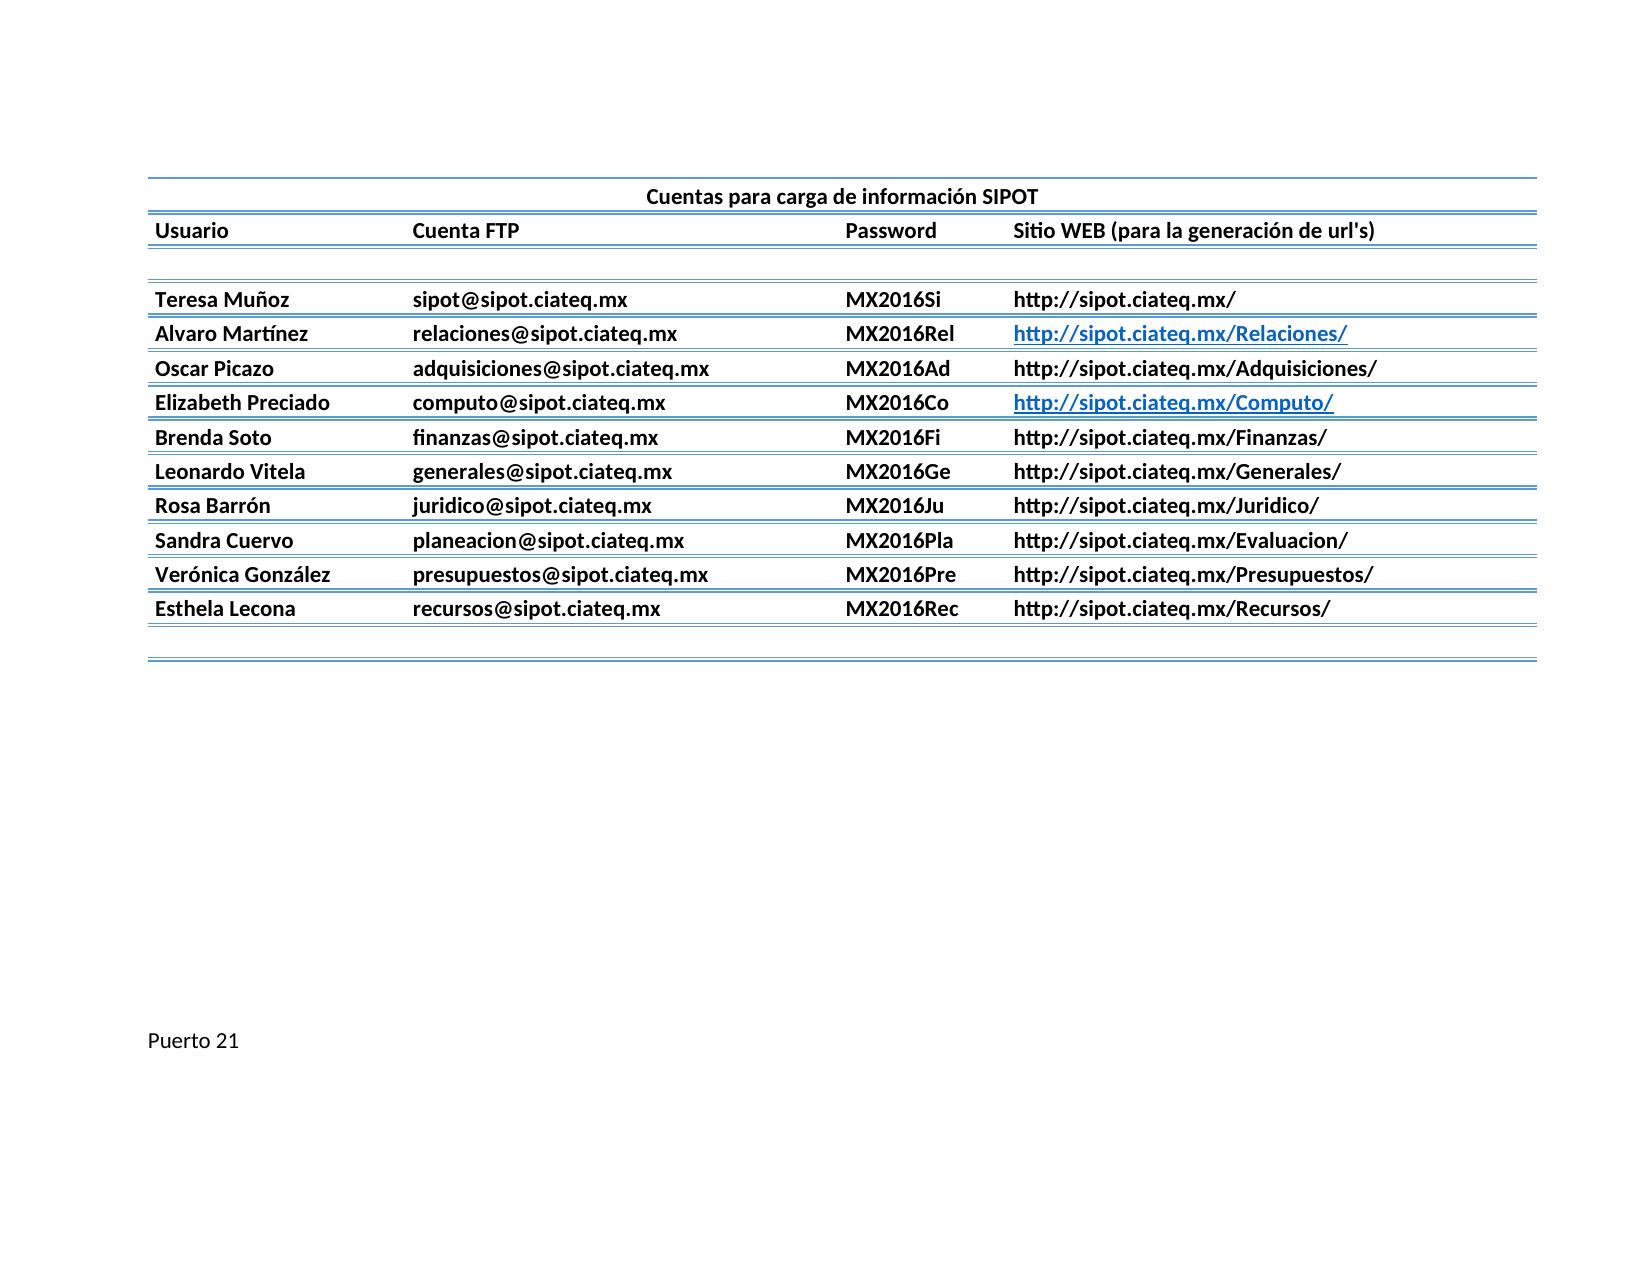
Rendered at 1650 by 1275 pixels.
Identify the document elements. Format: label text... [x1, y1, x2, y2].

table_cell Brenda Soto [148, 421, 405, 451]
table_cell Usuario [148, 215, 405, 244]
table_cell http://sipot.ciateq.mx/Computo/ [1006, 387, 1537, 416]
table_cell Rosa Barrón [148, 490, 405, 519]
table_cell http://sipot.ciateq.mx/Adquisiciones/ [1006, 352, 1537, 382]
table_cell recursos@sipot.ciateq.mx [405, 593, 838, 622]
table_cell MX2016Rel [838, 318, 1006, 347]
table_cell http://sipot.ciateq.mx/Finanzas/ [1006, 421, 1537, 451]
table_cell MX2016Ge [838, 455, 1006, 485]
table_cell relaciones@sipot.ciateq.mx [405, 318, 838, 347]
table_cell [148, 627, 405, 657]
table_cell [1006, 249, 1537, 279]
table_cell MX2016Ju [838, 490, 1006, 519]
table_header Cuentas para carga de información SIPOT [148, 179, 1537, 210]
table_cell Esthela Lecona [148, 593, 405, 622]
table_cell adquisiciones@sipot.ciateq.mx [405, 352, 838, 382]
text Puerto 21 [148, 1026, 1502, 1054]
table_cell Cuenta FTP [405, 215, 838, 244]
table_cell generales@sipot.ciateq.mx [405, 455, 838, 485]
table_cell presupuestos@sipot.ciateq.mx [405, 558, 838, 588]
table_cell MX2016Pla [838, 524, 1006, 554]
table_cell http://sipot.ciateq.mx/Evaluacion/ [1006, 524, 1537, 554]
table_cell juridico@sipot.ciateq.mx [405, 490, 838, 519]
table_cell computo@sipot.ciateq.mx [405, 387, 838, 416]
table_cell Elizabeth Preciado [148, 387, 405, 416]
table_cell MX2016Co [838, 387, 1006, 416]
table_cell MX2016Pre [838, 558, 1006, 588]
table_cell Teresa Muñoz [148, 283, 405, 313]
table_cell http://sipot.ciateq.mx/Presupuestos/ [1006, 558, 1537, 588]
table_cell MX2016Rec [838, 593, 1006, 622]
table_cell sipot@sipot.ciateq.mx [405, 283, 838, 313]
table_cell finanzas@sipot.ciateq.mx [405, 421, 838, 451]
table_cell Sitio WEB (para la generación de url's) [1006, 215, 1537, 244]
table_cell MX2016Ad [838, 352, 1006, 382]
table_cell Password [838, 215, 1006, 244]
table_cell [838, 249, 1006, 279]
table_cell [405, 627, 838, 657]
table_cell Leonardo Vitela [148, 455, 405, 485]
table_cell MX2016Fi [838, 421, 1006, 451]
table_cell http://sipot.ciateq.mx/Juridico/ [1006, 490, 1537, 519]
table_cell Verónica González [148, 558, 405, 588]
table_cell MX2016Si [838, 283, 1006, 313]
table_cell Alvaro Martínez [148, 318, 405, 347]
table_cell http://sipot.ciateq.mx/Recursos/ [1006, 593, 1537, 622]
table_cell http://sipot.ciateq.mx/Relaciones/ [1006, 318, 1537, 347]
table_cell [405, 249, 838, 279]
table_cell http://sipot.ciateq.mx/Generales/ [1006, 455, 1537, 485]
table_cell planeacion@sipot.ciateq.mx [405, 524, 838, 554]
table_cell [838, 627, 1006, 657]
table_cell Sandra Cuervo [148, 524, 405, 554]
table_cell Oscar Picazo [148, 352, 405, 382]
table_cell http://sipot.ciateq.mx/ [1006, 283, 1537, 313]
table_cell [148, 249, 405, 279]
table_cell [1006, 627, 1537, 657]
